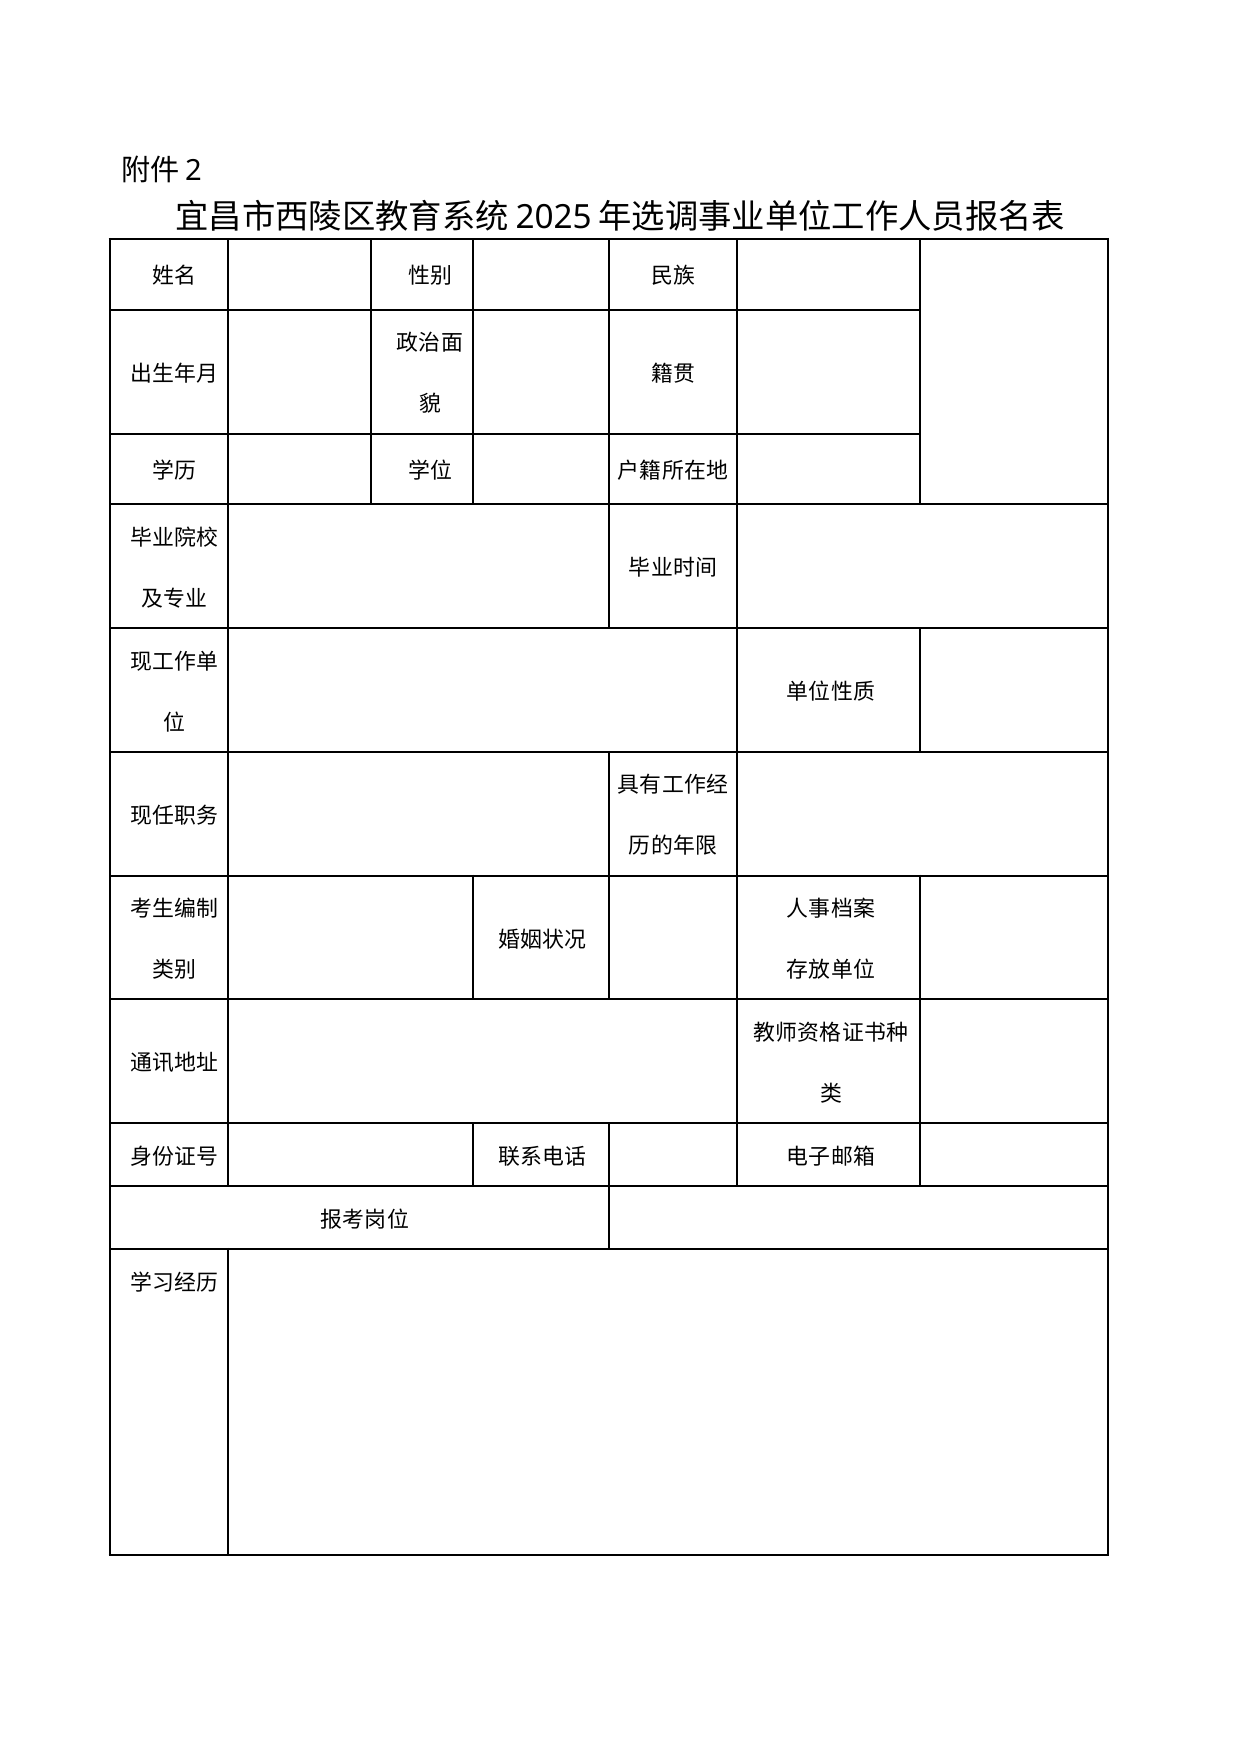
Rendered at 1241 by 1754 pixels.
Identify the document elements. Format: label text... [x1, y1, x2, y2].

table_cell [610, 1187, 1107, 1248]
table_cell [610, 877, 736, 998]
table_cell [738, 435, 919, 503]
table_header [738, 240, 919, 309]
table_header [921, 240, 1107, 503]
table_cell 通讯地址 [111, 1000, 227, 1122]
table_cell [229, 1000, 736, 1122]
table_cell 考生编制 类别 [111, 877, 227, 998]
table_cell [229, 1124, 472, 1185]
table_cell [921, 877, 1107, 998]
table_cell 学历 [111, 435, 227, 503]
table_cell [229, 877, 472, 998]
table_header 性别 [372, 240, 472, 309]
table_header 民族 [610, 240, 736, 309]
table_cell 户籍所在地 [610, 435, 736, 503]
table_cell 电子邮箱 [738, 1124, 919, 1185]
table_header [474, 240, 608, 309]
table_cell 现任职务 [111, 753, 227, 874]
table_cell [229, 435, 370, 503]
table_header 姓名 [111, 240, 227, 309]
table_cell [921, 629, 1107, 751]
table_cell 具有工作经历的年限 [610, 753, 736, 874]
table_cell [229, 311, 370, 432]
table_cell [229, 629, 736, 751]
table_cell 教师资格证书种类 [738, 1000, 919, 1122]
table_cell 政治面貌 [372, 311, 472, 432]
table_cell 出生年月 [111, 311, 227, 432]
table_cell 报考岗位 [111, 1187, 608, 1248]
table_cell 人事档案 存放单位 [738, 877, 919, 998]
table_cell 单位性质 [738, 629, 919, 751]
table_cell 身份证号 [111, 1124, 227, 1185]
table_cell [229, 753, 608, 874]
table_cell [229, 505, 608, 627]
table_cell [738, 753, 1107, 874]
table_cell 联系电话 [474, 1124, 608, 1185]
table_cell [229, 1250, 1107, 1554]
table_header [229, 240, 370, 309]
table_cell [474, 435, 608, 503]
text 附件2 [121, 147, 1119, 189]
table_cell [921, 1124, 1107, 1185]
table_cell [474, 311, 608, 432]
table_cell 毕业院校及专业 [111, 505, 227, 627]
table_cell [738, 505, 1107, 627]
table_cell [738, 311, 919, 432]
table_cell 毕业时间 [610, 505, 736, 627]
table_cell 学位 [372, 435, 472, 503]
table_cell 学习经历 [111, 1250, 227, 1554]
table_cell [610, 1124, 736, 1185]
text 宜昌市西陵区教育系统2025年选调事业单位工作人员报名表 [121, 189, 1119, 238]
table_cell 现工作单位 [111, 629, 227, 751]
table_cell 籍贯 [610, 311, 736, 432]
table_cell 婚姻状况 [474, 877, 608, 998]
table_cell [921, 1000, 1107, 1122]
